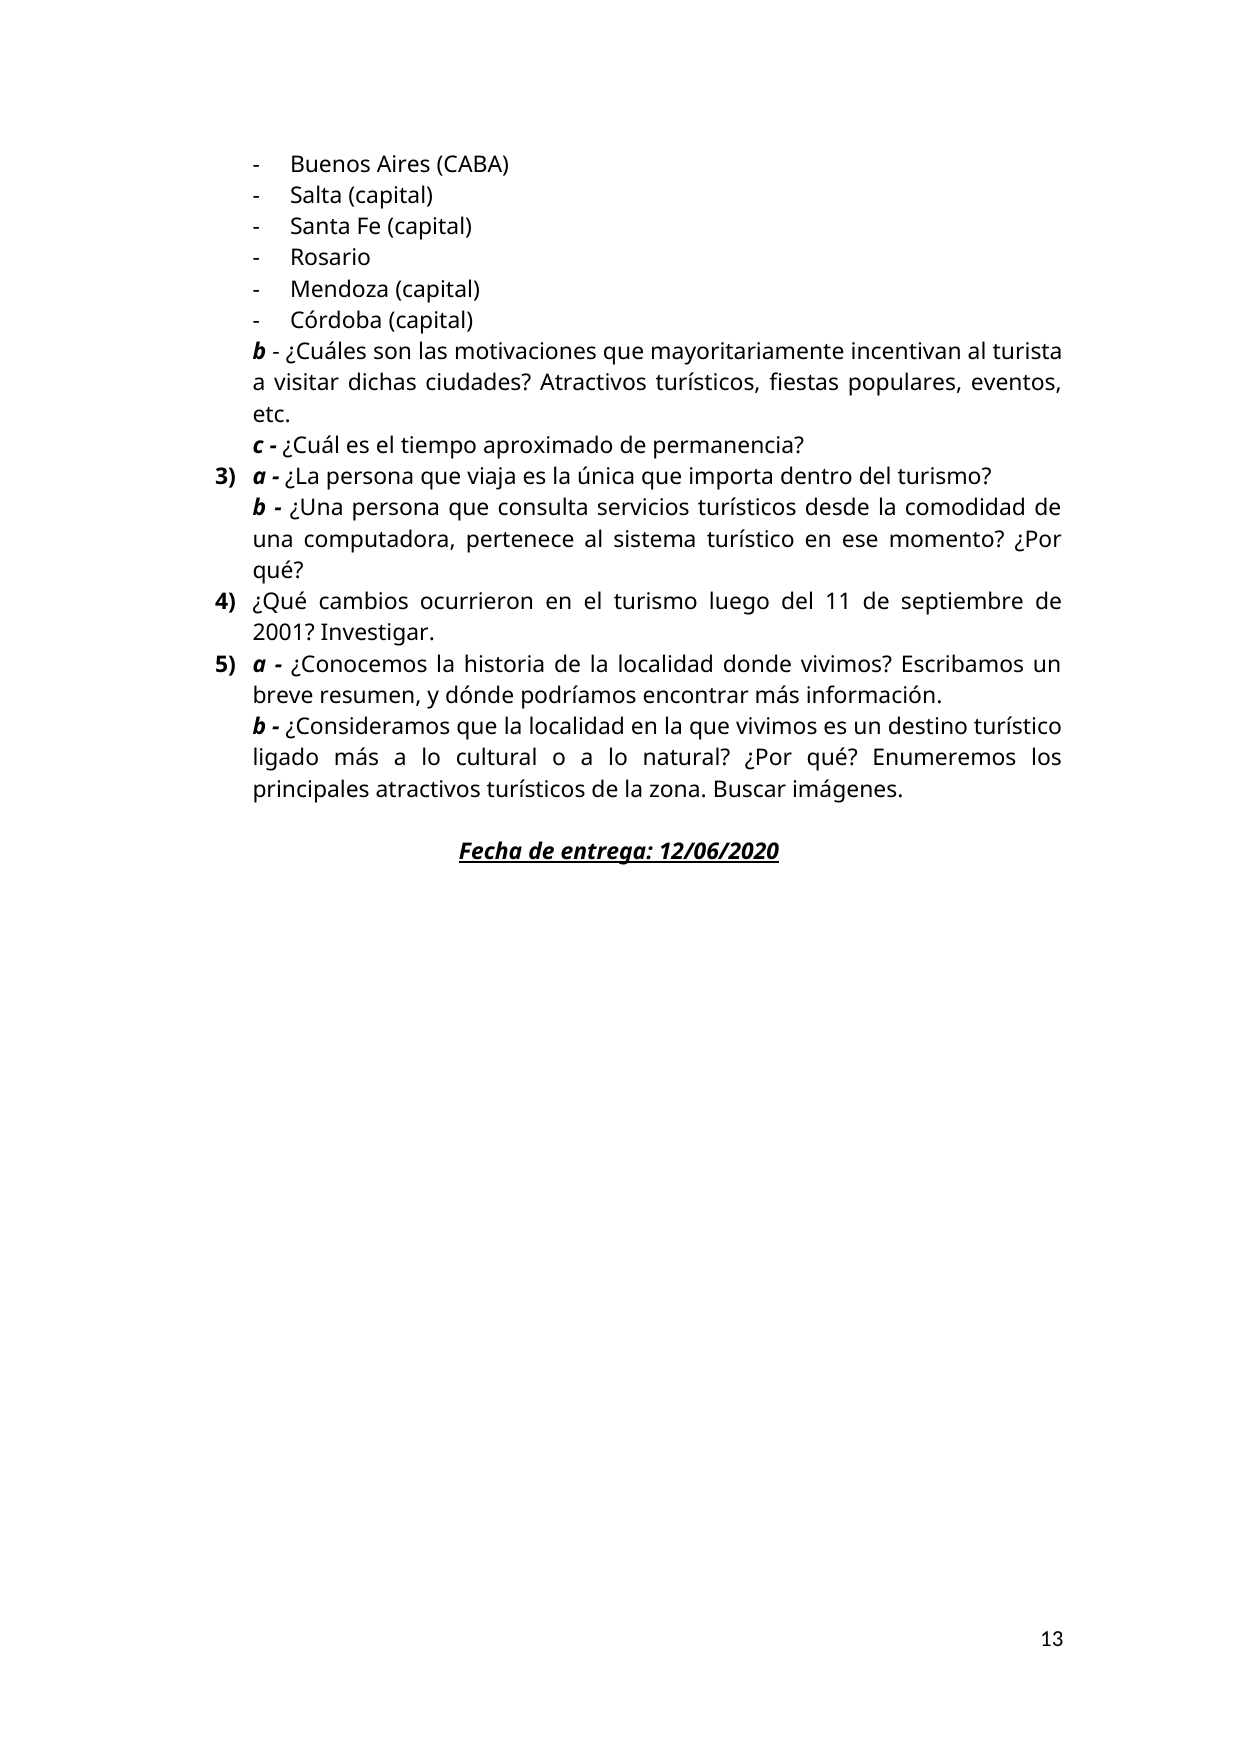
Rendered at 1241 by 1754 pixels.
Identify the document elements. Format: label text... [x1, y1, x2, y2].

list a - ¿Conocemos la historia de la localidad donde vivimos? Escribamos un breve resumen, y dónde podríamos encontrar más información. [215, 648, 1063, 710]
text b - ¿Consideramos que la localidad en la que vivimos es un destino turístico ligado más a lo cultural o a lo natural? ¿Por qué? Enumeremos los principales atractivos turísticos de la zona. Buscar imágenes. [252, 710, 1063, 804]
list Rosario [252, 241, 1063, 273]
list Santa Fe (capital) [252, 210, 1063, 241]
list Córdoba (capital) [252, 304, 1063, 335]
list Salta (capital) [252, 179, 1063, 210]
list ¿Qué cambios ocurrieron en el turismo luego del 11 de septiembre de 2001? Investigar. [215, 585, 1063, 648]
list Mendoza (capital) [252, 273, 1063, 304]
text b - ¿Cuáles son las motivaciones que mayoritariamente incentivan al turista a visitar dichas ciudades? Atractivos turísticos, fiestas populares, eventos, etc. [252, 335, 1063, 429]
list Buenos Aires (CABA) [252, 148, 1063, 179]
text c - ¿Cuál es el tiempo aproximado de permanencia? [252, 429, 1063, 460]
list a - ¿La persona que viaja es la única que importa dentro del turismo? [215, 460, 1063, 491]
text Fecha de entrega: 12/06/2020 [177, 835, 1063, 866]
text b - ¿Una persona que consulta servicios turísticos desde la comodidad de una computadora, pertenece al sistema turístico en ese momento? ¿Por qué? [252, 491, 1063, 585]
